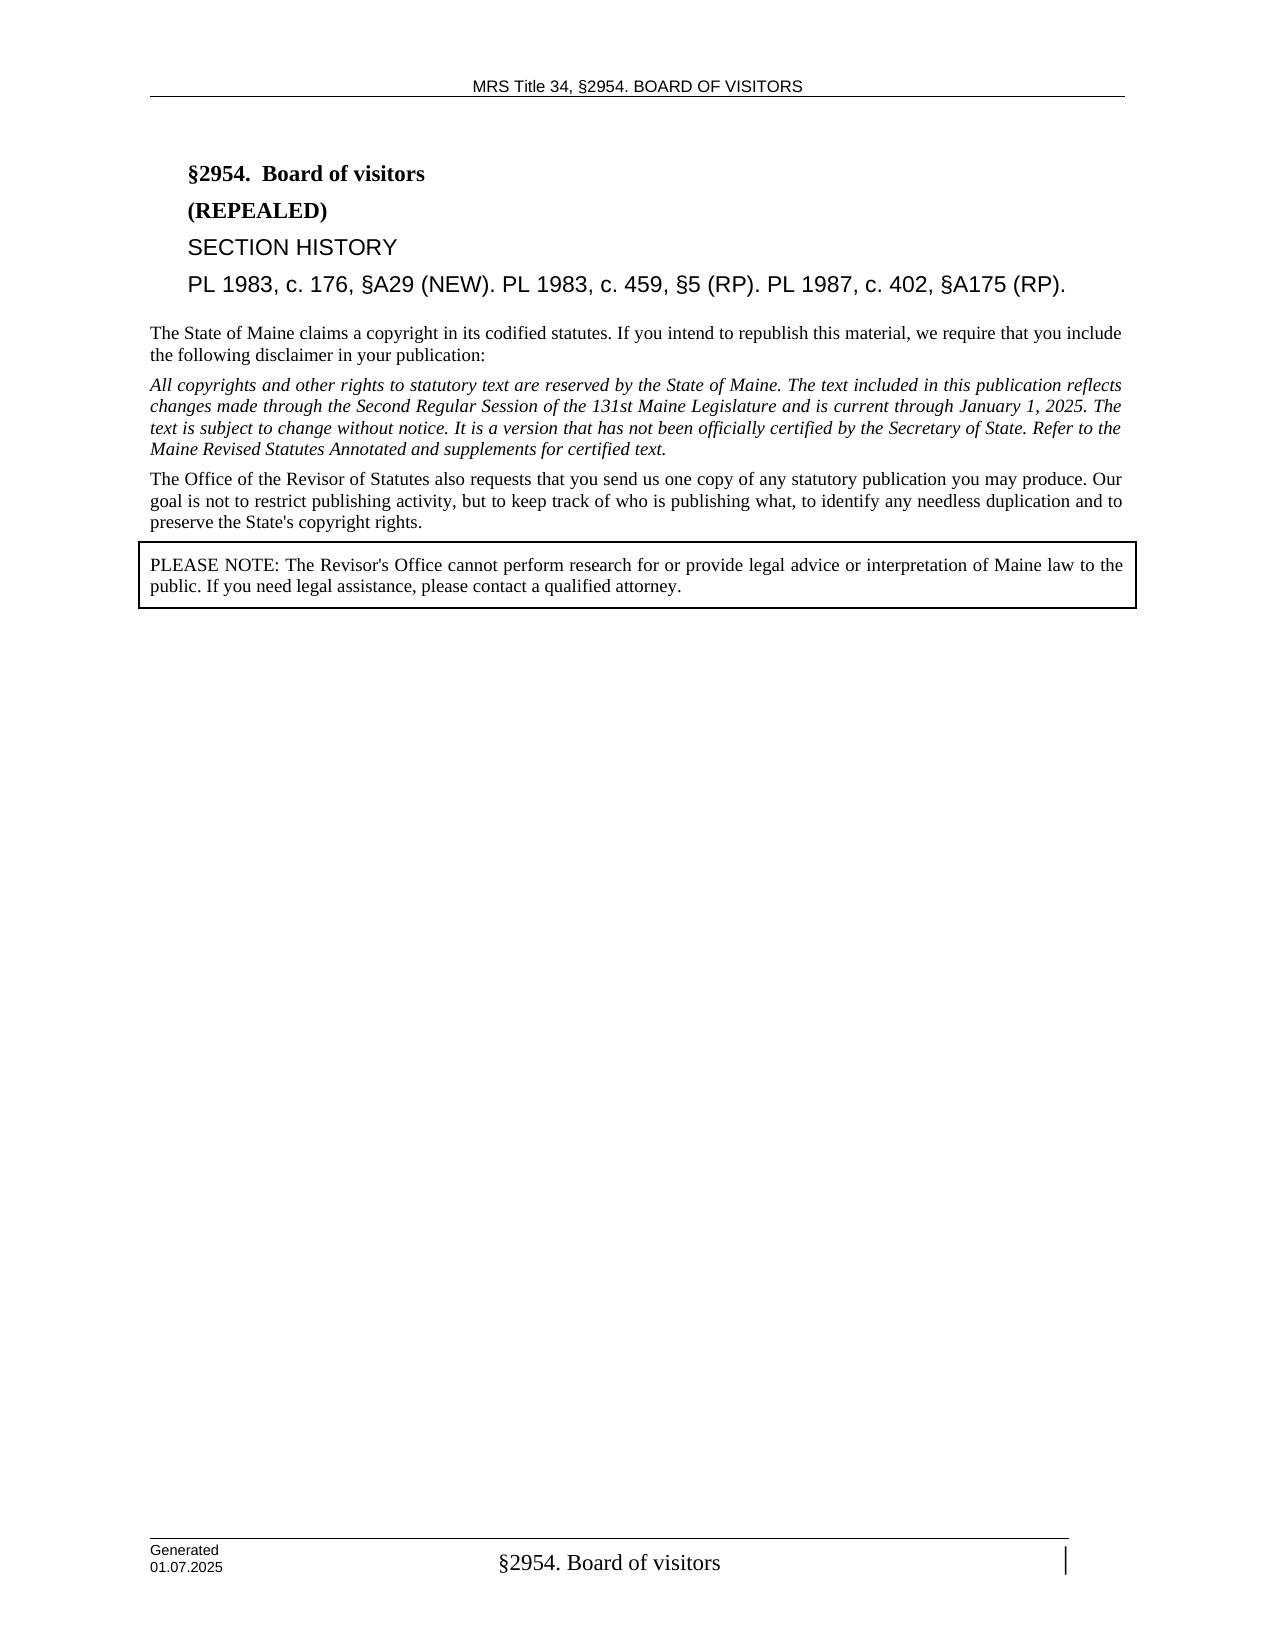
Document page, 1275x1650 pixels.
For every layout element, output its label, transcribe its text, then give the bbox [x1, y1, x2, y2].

text PLEASE NOTE: The Revisor's Office cannot perform research for or provide legal advice or interpretation of Maine law to the public. If you need legal assistance, please contact a qualified attorney. [140, 543, 1135, 607]
text (REPEALED) [187, 197, 1125, 223]
text The State of Maine claims a copyright in its codified statutes. If you intend to republish this material, we require that you include the following disclaimer in your publication: [150, 322, 1125, 365]
text PL 1983, c. 176, §A29 (NEW). PL 1983, c. 459, §5 (RP). PL 1987, c. 402, §A175 (RP). [187, 271, 1125, 297]
text SECTION HISTORY [187, 234, 1125, 260]
text §2954. Board of visitors [187, 160, 1125, 187]
text All copyrights and other rights to statutory text are reserved by the State of Maine. The text included in this publication reflects changes made through the Second Regular Session of the 131st Maine Legislature and is current through January 1, 2025 . The text is subject to change without notice. It is a version that has not been officially certified by the Secretary of State. Refer to the Maine Revised Statutes Annotated and supplements for certified text. [150, 373, 1125, 460]
text The Office of the Revisor of Statutes also requests that you send us one copy of any statutory publication you may produce. Our goal is not to restrict publishing activity, but to keep track of who is publishing what, to identify any needless duplication and to preserve the State's copyright rights. [150, 468, 1125, 533]
